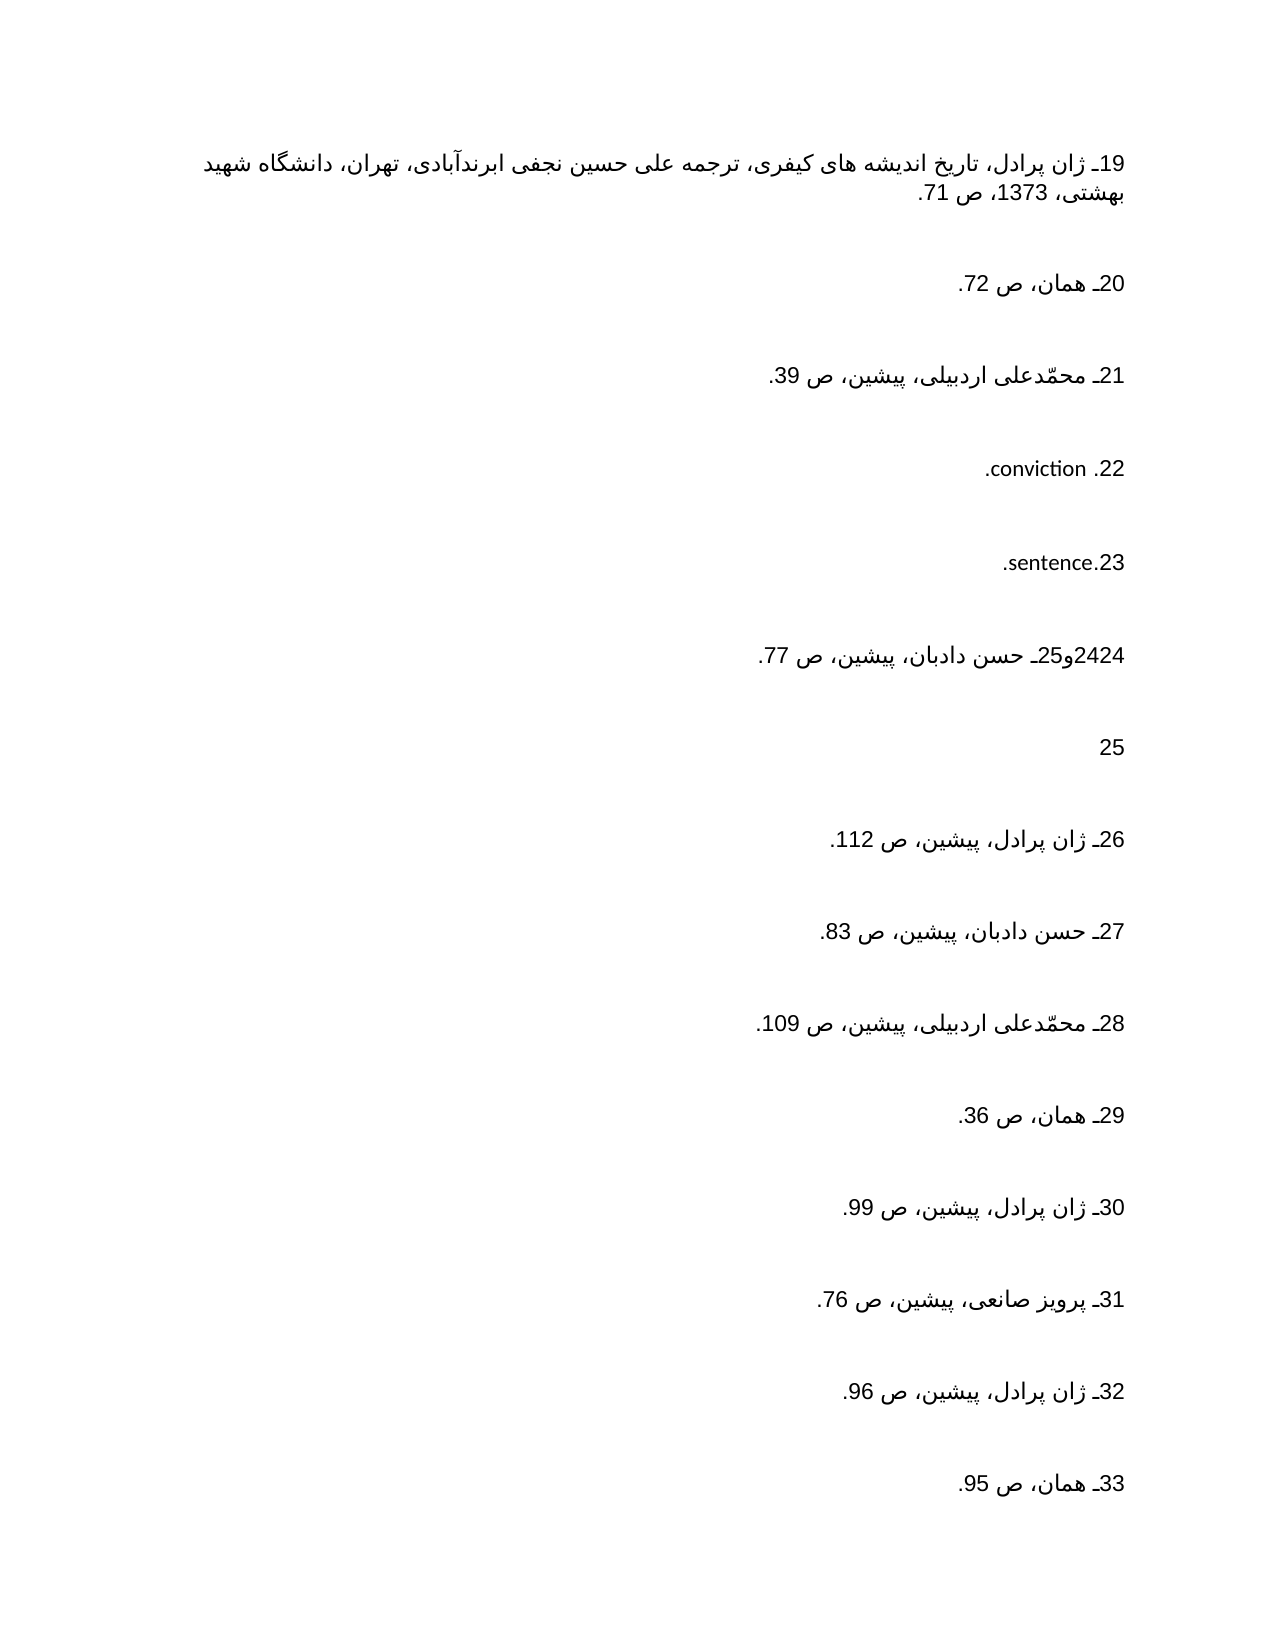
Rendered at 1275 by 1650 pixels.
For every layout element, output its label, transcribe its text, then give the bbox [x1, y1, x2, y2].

text 2424و25ـ حسن دادبان، پيشين، ص 77. [150, 642, 1125, 668]
text 32ـ ژان پرادل، پيشين، ص 96. [150, 1378, 1125, 1404]
text 22. conviction. [150, 454, 1125, 482]
text 20ـ همان، ص 72. [150, 270, 1125, 297]
text 23.sentence. [150, 548, 1125, 576]
text 26ـ ژان پرادل، پيشين، ص 112. [150, 826, 1125, 852]
text 33ـ همان، ص 95. [150, 1470, 1125, 1496]
text 27ـ حسن دادبان، پيشين، ص 83. [150, 918, 1125, 944]
text 28ـ محمّدعلى اردبيلى، پيشين، ص 109. [150, 1010, 1125, 1036]
text 19ـ ژان پرادل، تاريخ انديشه هاى كيفرى، ترجمه على حسين نجفى ابرندآبادى، تهران، دانشگاه شهيد بهشتى، 1373، ص 71. [150, 150, 1125, 205]
text 30ـ ژان پرادل، پيشين، ص 99. [150, 1194, 1125, 1220]
text 21ـ محمّدعلى اردبيلى، پيشين، ص 39. [150, 362, 1125, 389]
text 31ـ پرويز صانعى، پيشين، ص 76. [150, 1286, 1125, 1312]
text 25 [150, 734, 1125, 760]
text 29ـ همان، ص 36. [150, 1102, 1125, 1128]
